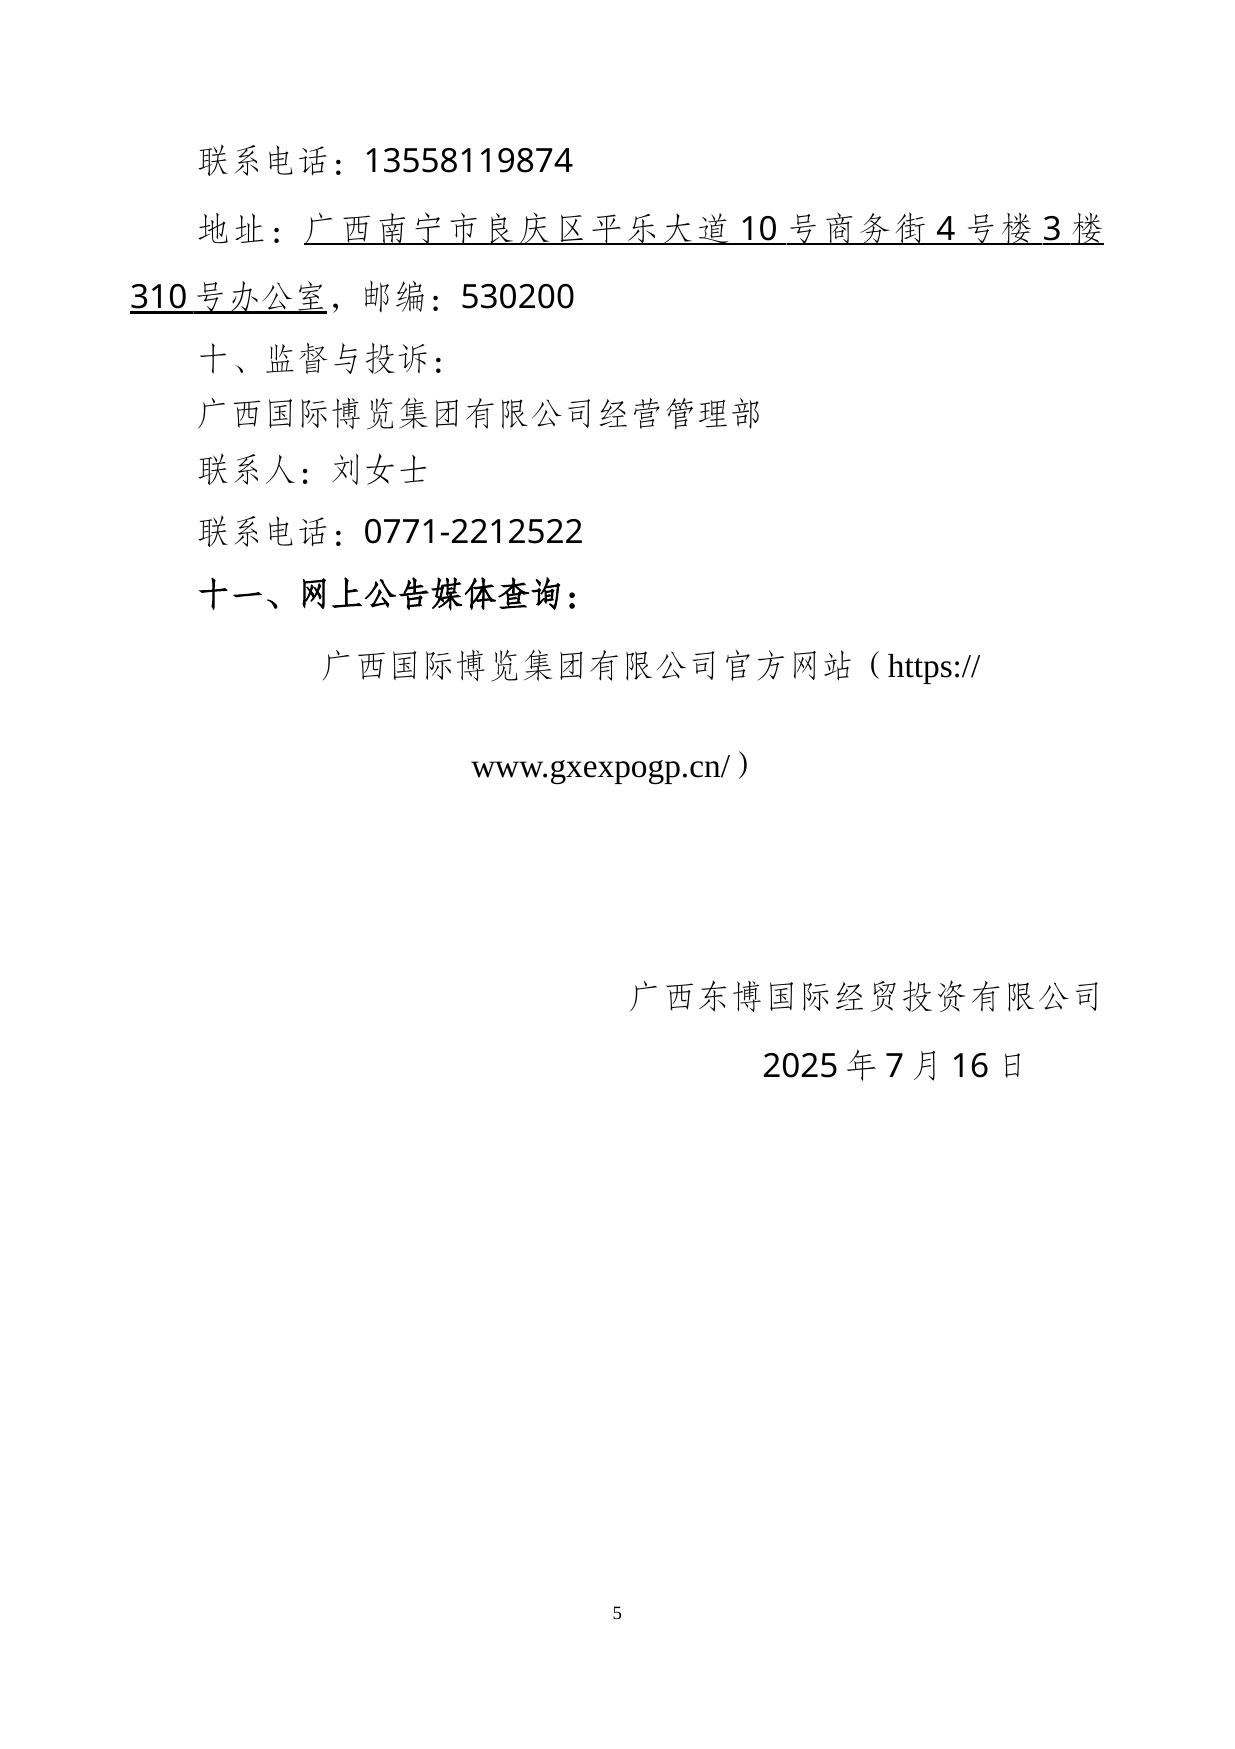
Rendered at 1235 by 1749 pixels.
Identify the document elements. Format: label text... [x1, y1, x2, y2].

text 联系电话：0771-2212522 [130, 508, 1104, 554]
text 十一、网上公告媒体查询： [130, 576, 1104, 613]
text 十、监督与投诉： [130, 341, 1104, 378]
text 联系人：刘女士 [130, 453, 1104, 490]
text 联系电话：13558119874 [130, 137, 1104, 182]
text 地址：广西南宁市良庆区平乐大道10号商务街4号楼3楼310号办公室，邮编：530200 [130, 205, 1104, 319]
text 广西国际博览集团有限公司官方网站（https://www.gxexpogp.cn/） [130, 632, 1104, 798]
text 广西东博国际经贸投资有限公司 2025年7月16日 [629, 965, 1104, 1098]
text 广西国际博览集团有限公司经营管理部 [130, 397, 1104, 434]
